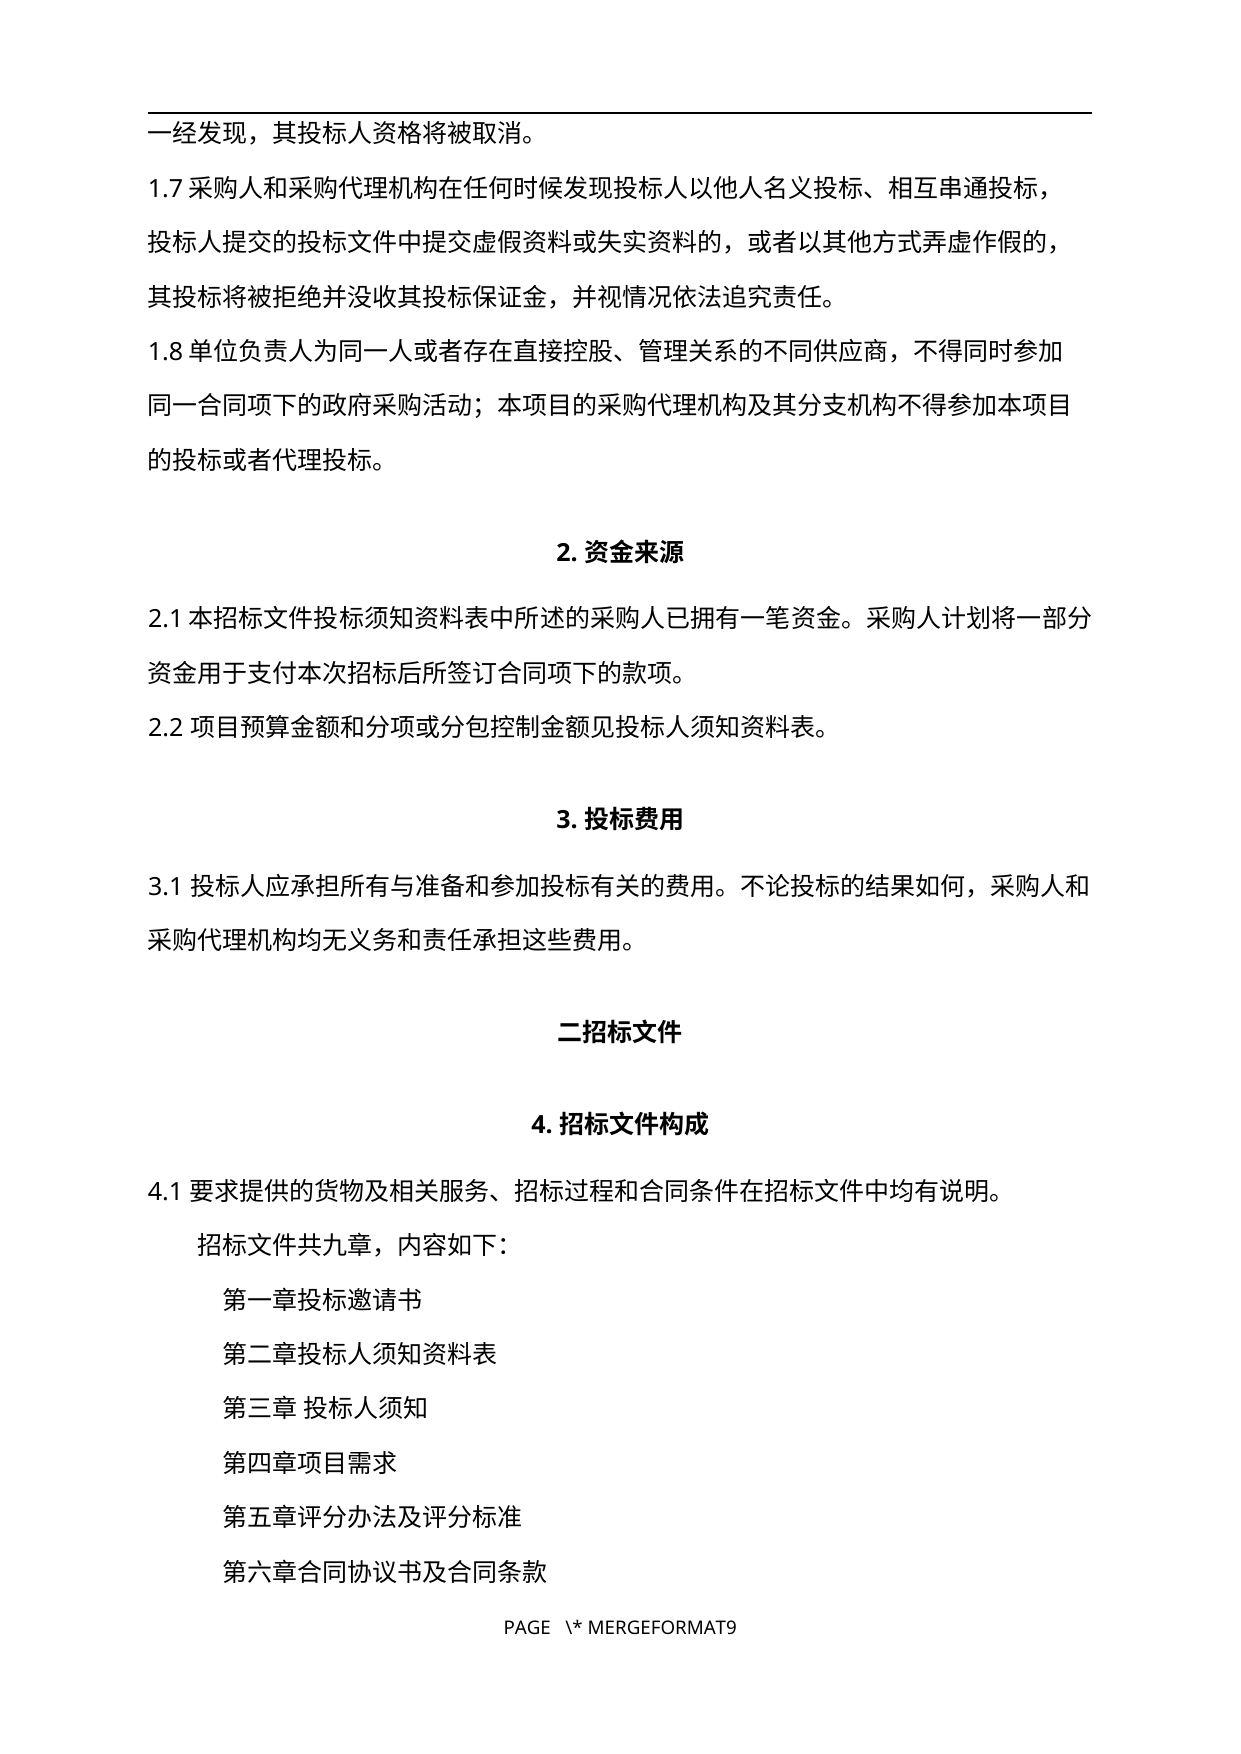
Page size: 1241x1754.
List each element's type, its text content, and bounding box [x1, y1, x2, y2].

subtitle 4. 招标文件构成 [148, 1104, 1092, 1141]
text 2.1本招标文件投标须知资料表中所述的采购人已拥有一笔资金。采购人计划将一部分资金用于支付本次招标后所签订合同项下的款项。 [148, 599, 1092, 689]
text 1.8单位负责人为同一人或者存在直接控股、管理关系的不同供应商，不得同时参加同一合同项下的政府采购活动；本项目的采购代理机构及其分支机构不得参加本项目的投标或者代理投标。 [148, 331, 1082, 476]
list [148, 114, 1082, 150]
text 第一章投标邀请书 [148, 1280, 1092, 1316]
text 第六章合同协议书及合同条款 [148, 1552, 1092, 1588]
text 第五章评分办法及评分标准 [148, 1498, 1092, 1534]
text 2.2 项目预算金额和分项或分包控制金额见投标人须知资料表。 [148, 708, 1092, 744]
subtitle 2. 资金来源 [148, 532, 1092, 568]
subtitle 3. 投标费用 [148, 799, 1092, 836]
text 第二章投标人须知资料表 [148, 1334, 1092, 1371]
text 第四章项目需求 [148, 1443, 1092, 1479]
subtitle 二招标文件 [148, 1013, 1092, 1049]
text 第三章 投标人须知 [148, 1389, 1092, 1425]
text 3.1 投标人应承担所有与准备和参加投标有关的费用。不论投标的结果如何，采购人和采购代理机构均无义务和责任承担这些费用。 [148, 866, 1092, 957]
text 1.7采购人和采购代理机构在任何时候发现投标人以他人名义投标、相互串通投标，投标人提交的投标文件中提交虚假资料或失实资料的，或者以其他方式弄虚作假的，其投标将被拒绝并没收其投标保证金，并视情况依法追究责任。 [148, 168, 1082, 313]
text 招标文件共九章，内容如下： [148, 1226, 1092, 1262]
text 4.1 要求提供的货物及相关服务、招标过程和合同条件在招标文件中均有说明。 [148, 1171, 1092, 1208]
